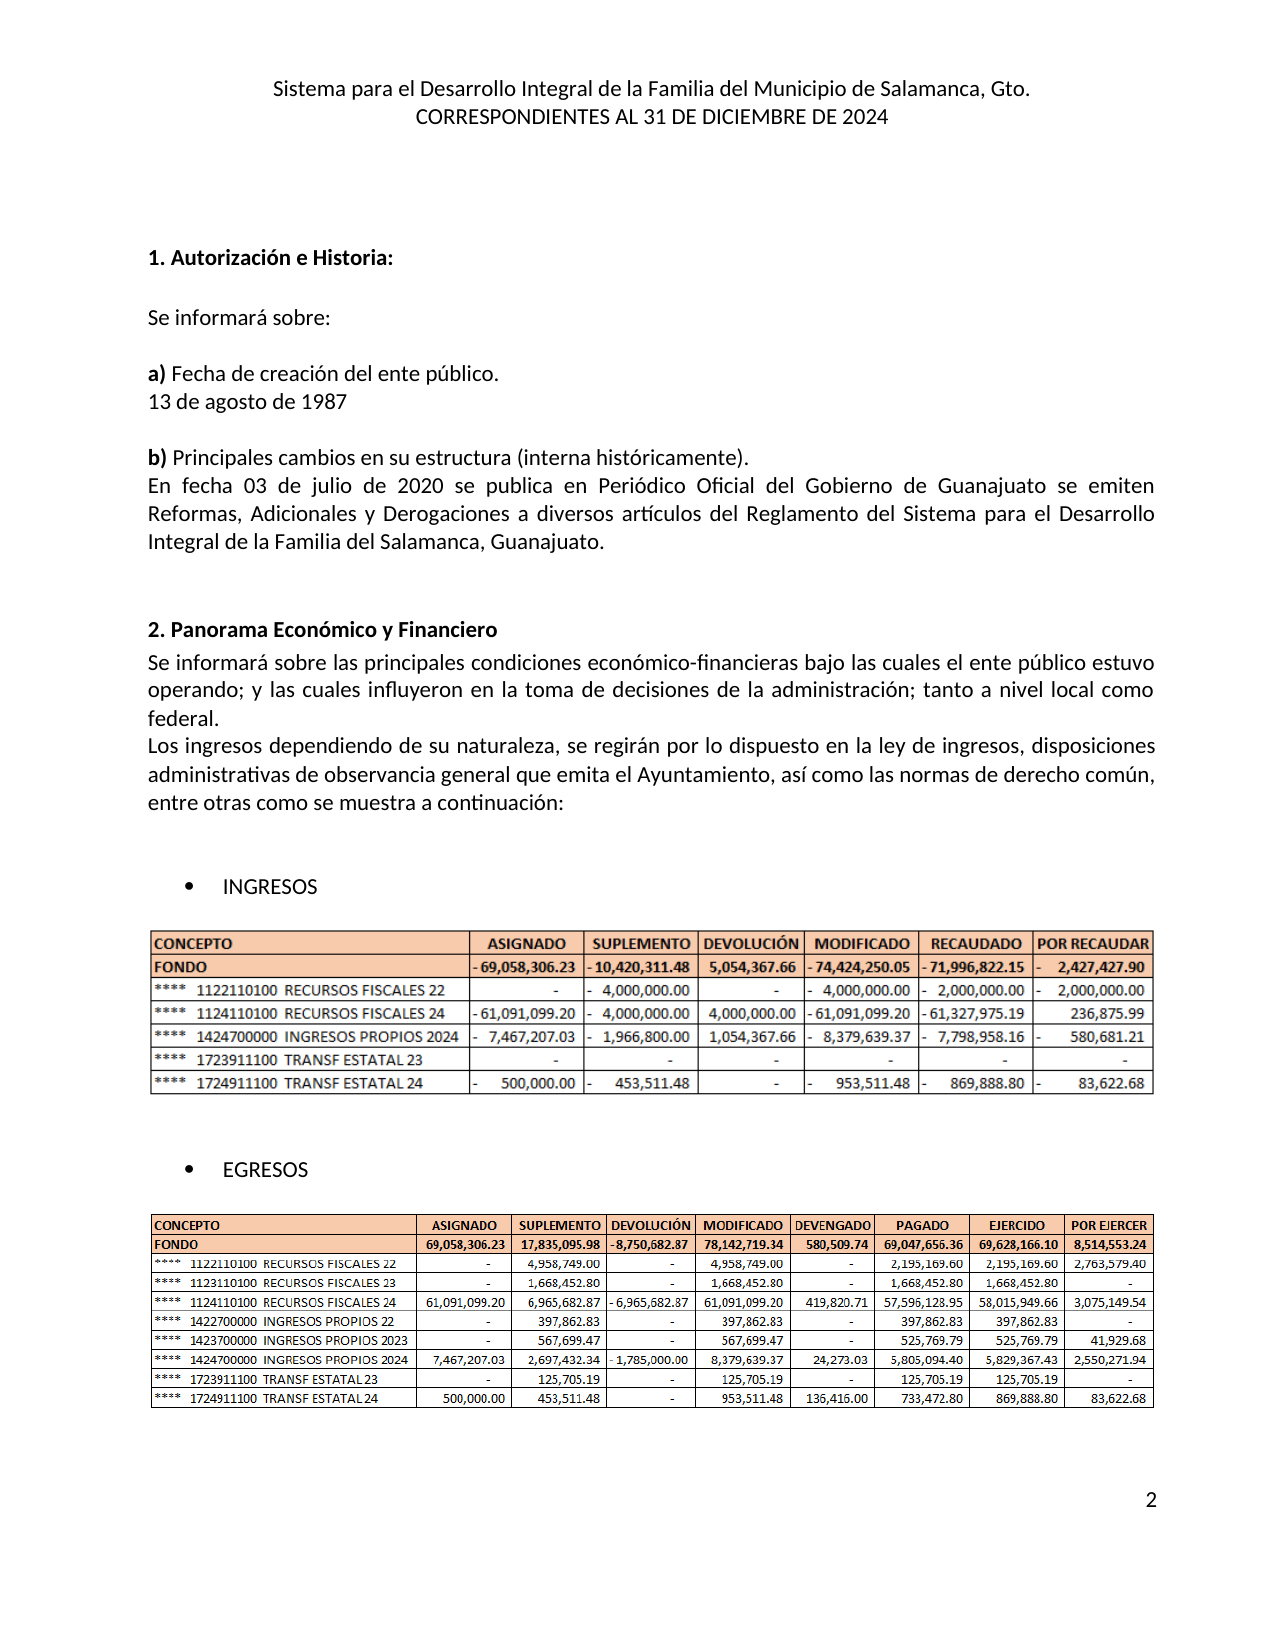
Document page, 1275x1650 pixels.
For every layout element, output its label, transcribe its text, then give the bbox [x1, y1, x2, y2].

picture [147, 927, 1156, 1099]
text b) Principales cambios en su estructura (interna históricamente). [148, 443, 1157, 471]
text Los ingresos dependiendo de su naturaleza, se regirán por lo dispuesto en la ley de ingresos, disposiciones administrativas de observancia general que emita el Ayuntamiento, así como las normas de derecho común, entre otras como se muestra a continuación: [148, 732, 1157, 816]
list EGRESOS [185, 1155, 1157, 1183]
text En fecha 03 de julio de 2020 se publica en Periódico Oficial del Gobierno de Guanajuato se emiten Reformas, Adicionales y Derogaciones a diversos artículos del Reglamento del Sistema para el Desarrollo Integral de la Familia del Salamanca, Guanajuato. [148, 471, 1157, 555]
subtitle 1. Autorización e Historia: [148, 243, 1157, 271]
subtitle 2. Panorama Económico y Financiero [148, 615, 1157, 643]
picture [147, 1211, 1157, 1410]
text Se informará sobre: [148, 303, 1157, 331]
text Se informará sobre las principales condiciones económico-financieras bajo las cuales el ente público estuvo operando; y las cuales influyeron en la toma de decisiones de la administración; tanto a nivel local como federal. [148, 648, 1157, 732]
text 13 de agosto de 1987 [148, 387, 1157, 415]
list INGRESOS [185, 872, 1157, 900]
text a) Fecha de creación del ente público. [148, 359, 1157, 387]
